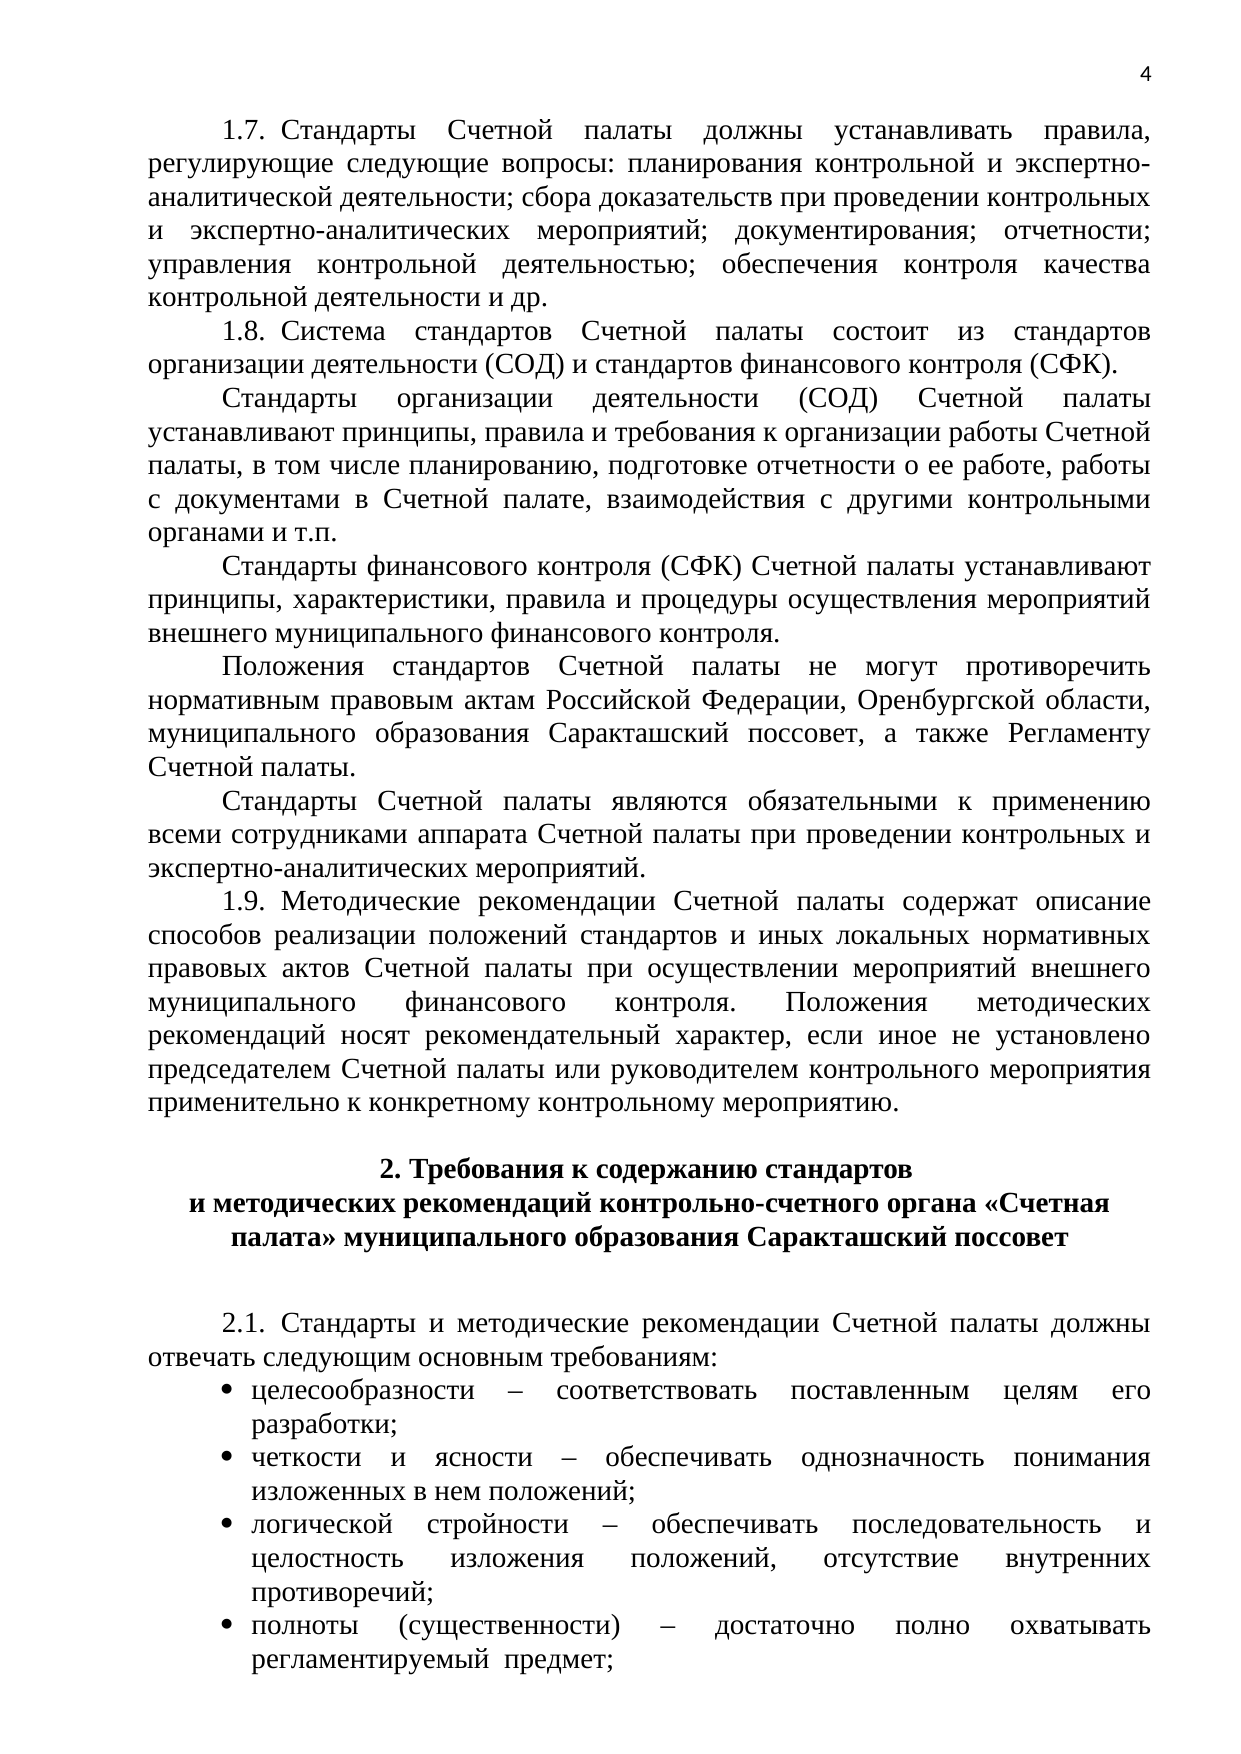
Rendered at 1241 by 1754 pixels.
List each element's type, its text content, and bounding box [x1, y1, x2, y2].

list Стандарты финансового контроля (СФК) Счетной палаты устанавливают принципы, характеристики, правила и процедуры осуществления мероприятий внешнего муниципального финансового контроля. [148, 548, 1152, 648]
list Методические рекомендации Счетной палаты содержат описание способов реализации положений стандартов и иных локальных нормативных правовых актов Счетной палаты при осуществлении мероприятий внешнего муниципального финансового контроля. Положения методических рекомендаций носят рекомендательный характер, если иное не установлено председателем Счетной палаты или руководителем контрольного мероприятия применительно к конкретному контрольному мероприятию. [148, 883, 1152, 1118]
list Стандарты организации деятельности (СОД) Счетной палаты устанавливают принципы, правила и требования к организации работы Счетной палаты, в том числе планированию, подготовке отчетности о ее работе, работы с документами в Счетной палате, взаимодействия с другими контрольными органами и т.п. [148, 380, 1152, 548]
list целесообразности – соответствовать поставленным целям его разработки; [222, 1372, 1152, 1439]
list Стандарты Счетной палаты должны устанавливать правила, регулирующие следующие вопросы: планирования контрольной и экспертно-аналитической деятельности; сбора доказательств при проведении контрольных и экспертно-аналитических мероприятий; документирования; отчетности; управления контрольной деятельностью; обеспечения контроля качества контрольной деятельности и др. [148, 112, 1152, 313]
list Положения стандартов Счетной палаты не могут противоречить нормативным правовым актам Российской Федерации, Оренбургской области, муниципального образования Саракташский поссовет, а также Регламенту Счетной палаты. [148, 648, 1152, 783]
list Система стандартов Счетной палаты состоит из стандартов организации деятельности (СОД) и стандартов финансового контроля (СФК). [148, 313, 1152, 380]
list Стандарты Счетной палаты являются обязательными к применению всеми сотрудниками аппарата Счетной палаты при проведении контрольных и экспертно-аналитических мероприятий. [148, 783, 1152, 883]
list логической стройности – обеспечивать последовательность и целостность изложения положений, отсутствие внутренних противоречий; [222, 1507, 1152, 1607]
list четкости и ясности – обеспечивать однозначность понимания изложенных в нем положений; [222, 1439, 1152, 1507]
list полноты (существенности) – достаточно полно охватывать регламентируемый предмет; [222, 1607, 1152, 1674]
subtitle Требования к содержанию стандартов и методических рекомендаций контрольно-счетного органа «Счетная палата» муниципального образования Саракташский поссовет [148, 1152, 1152, 1252]
list Стандарты и методические рекомендации Счетной палаты должны отвечать следующим основным требованиям: [148, 1305, 1152, 1372]
